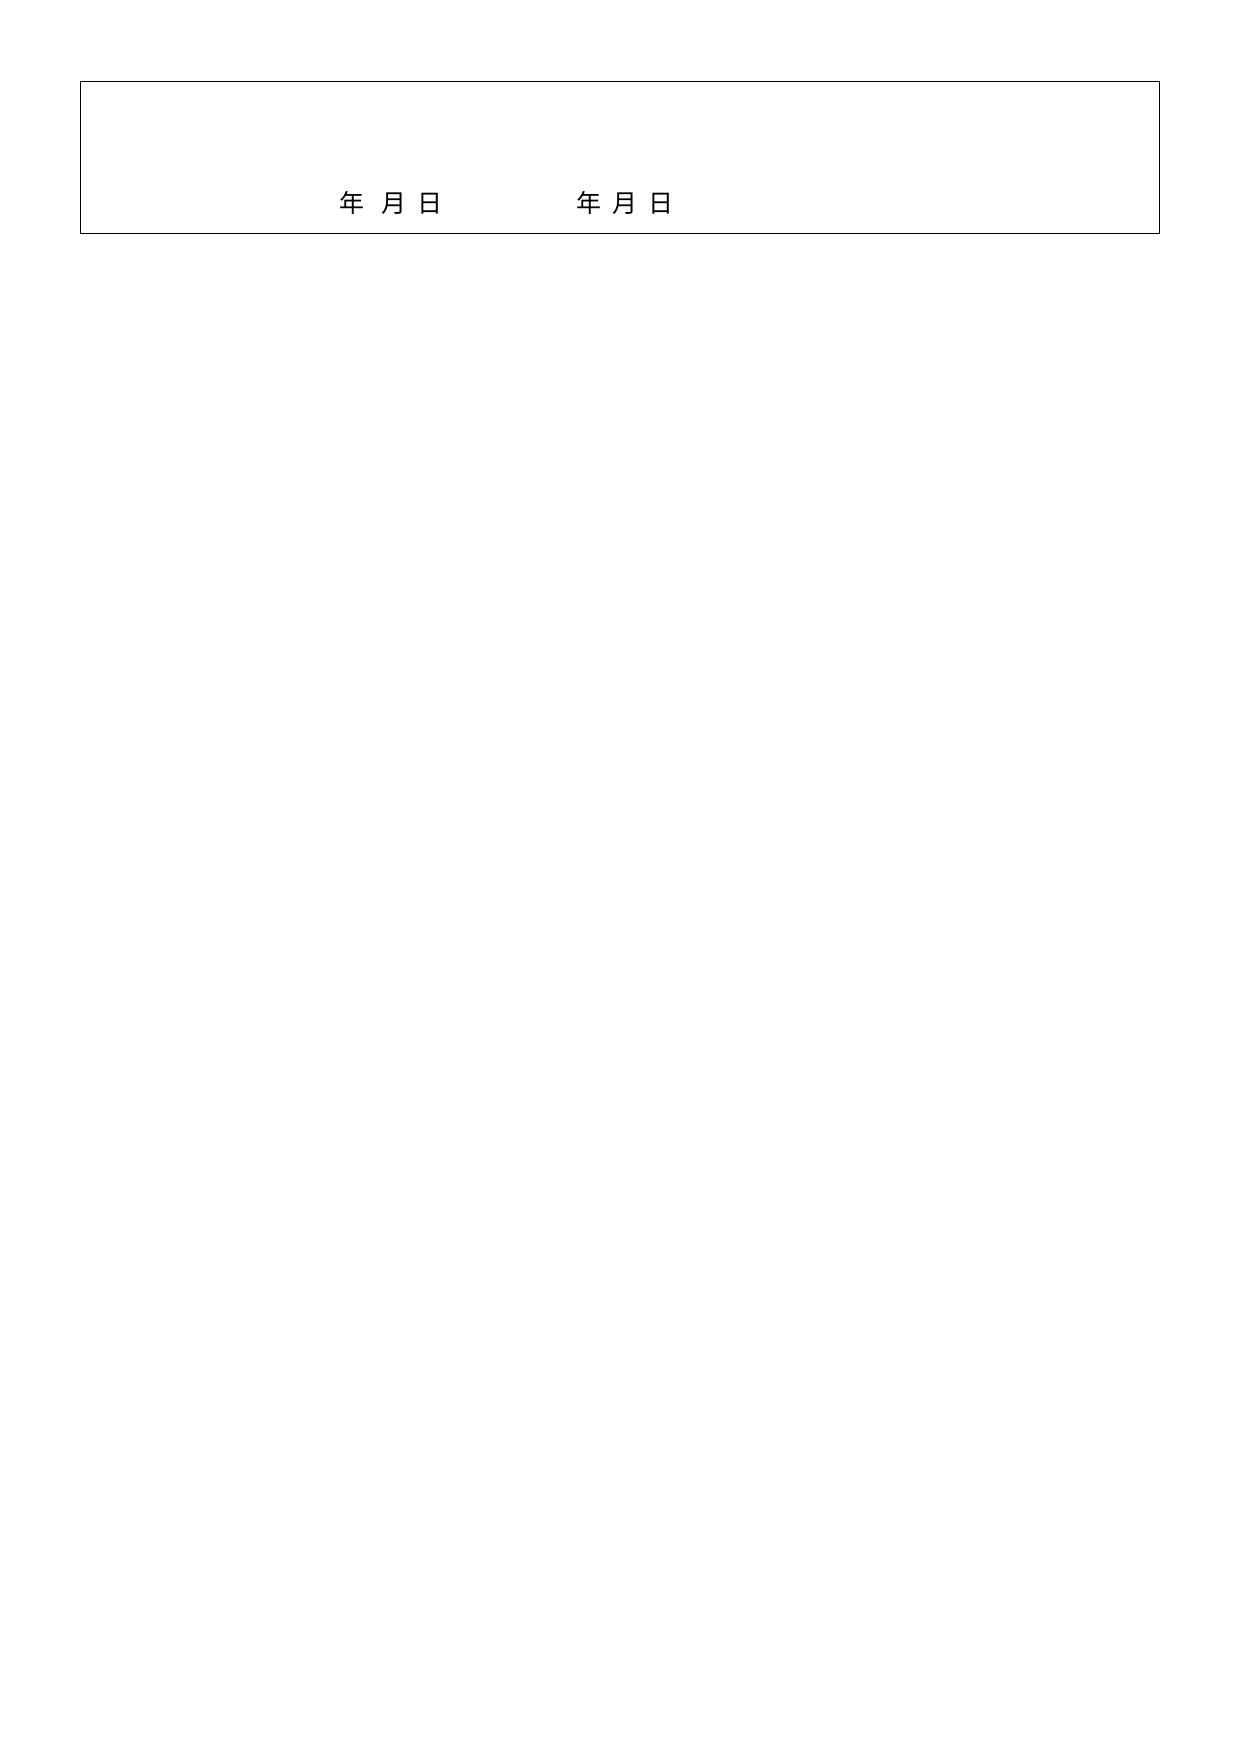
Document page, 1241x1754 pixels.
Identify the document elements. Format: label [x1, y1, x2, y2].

table_cell [81, 82, 1159, 233]
